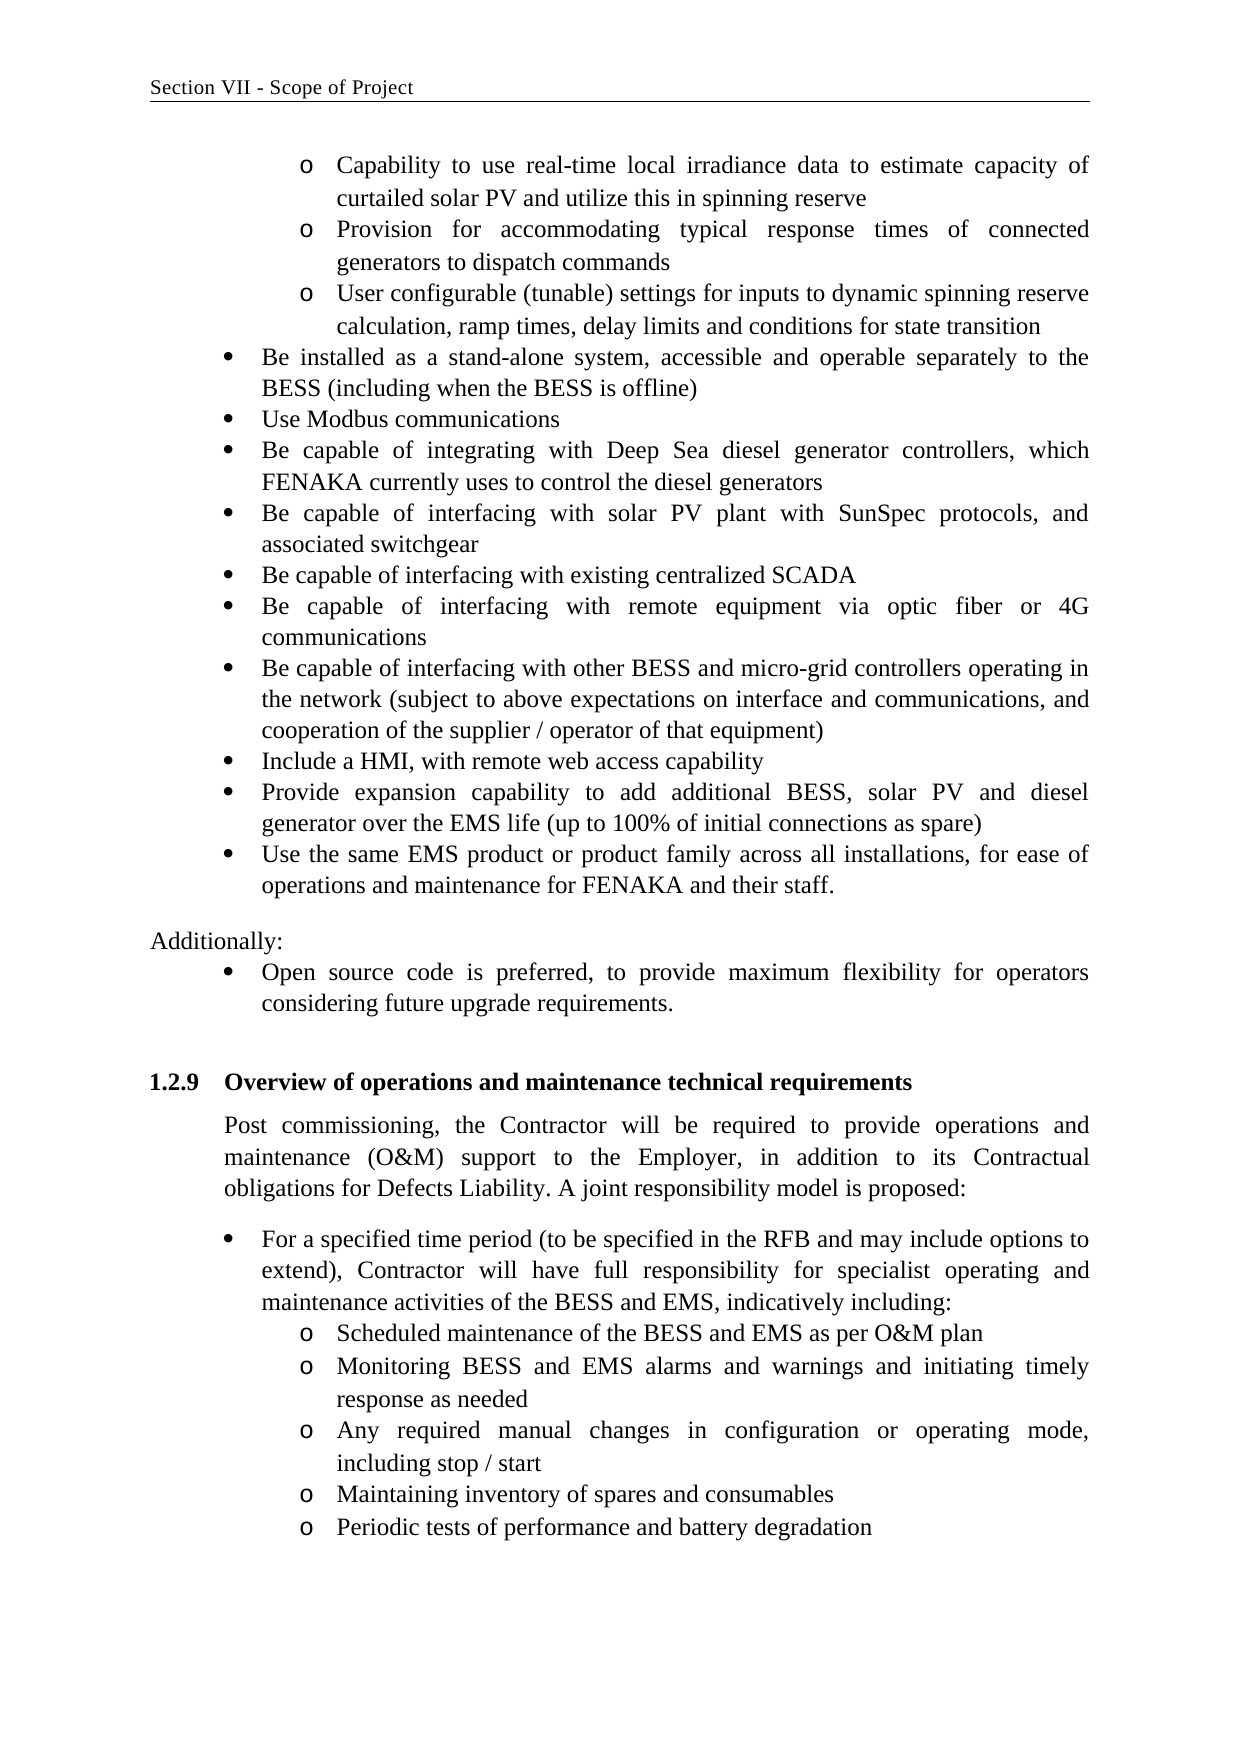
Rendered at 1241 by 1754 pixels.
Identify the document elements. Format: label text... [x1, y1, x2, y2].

list Be capable of integrating with Deep Sea diesel generator controllers, which FENAKA currently uses to control the diesel generators [224, 436, 1090, 495]
list Use Modbus communications [224, 404, 1090, 433]
list Be capable of interfacing with solar PV plant with SunSpec protocols, and associated switchgear [224, 498, 1090, 557]
list Be capable of interfacing with remote equipment via optic fiber or 4G communications [224, 591, 1090, 651]
list Include a HMI, with remote web access capability [224, 746, 1090, 775]
list Periodic tests of performance and battery degradation [299, 1512, 1090, 1543]
list Be capable of interfacing with existing centralized SCADA [224, 560, 1090, 588]
list Provide expansion capability to add additional BESS, solar PV and diesel generator over the EMS life (up to 100% of initial connections as spare) [224, 777, 1090, 837]
list Use the same EMS product or product family across all installations, for ease of operations and maintenance for FENAKA and their staff. [224, 839, 1090, 899]
list Scheduled maintenance of the BESS and EMS as per O&M plan [299, 1318, 1090, 1348]
list Be installed as a stand-alone system, accessible and operable separately to the BESS (including when the BESS is offline) [224, 342, 1090, 402]
list Capability to use real-time local irradiance data to estimate capacity of curtailed solar PV and utilize this in spinning reserve [299, 150, 1090, 212]
list User configurable (tunable) settings for inputs to dynamic spinning reserve calculation, ramp times, delay limits and conditions for state transition [299, 278, 1090, 340]
list Monitoring BESS and EMS alarms and warnings and initiating timely response as needed [299, 1351, 1090, 1413]
list Provision for accommodating typical response times of connected generators to dispatch commands [299, 214, 1090, 276]
list For a specified time period (to be specified in the RFB and may include options to extend), Contractor will have full responsibility for specialist operating and maintenance activities of the BESS and EMS, indicatively including: [224, 1224, 1090, 1315]
list Overview of operations and maintenance technical requirements [149, 1067, 1090, 1096]
list Be capable of interfacing with other BESS and micro-grid controllers operating in the network (subject to above expectations on interface and communications, and cooperation of the supplier / operator of that equipment) [224, 653, 1090, 744]
list Open source code is preferred, to provide maximum flexibility for operators considering future upgrade requirements. [224, 957, 1090, 1017]
text Additionally: [150, 926, 1090, 955]
text Post commissioning, the Contractor will be required to provide operations and maintenance (O&M) support to the Employer, in addition to its Contractual obligations for Defects Liability. A joint responsibility model is proposed: [224, 1111, 1090, 1201]
list Maintaining inventory of spares and consumables [299, 1479, 1090, 1510]
list Any required manual changes in configuration or operating mode, including stop / start [299, 1415, 1090, 1477]
